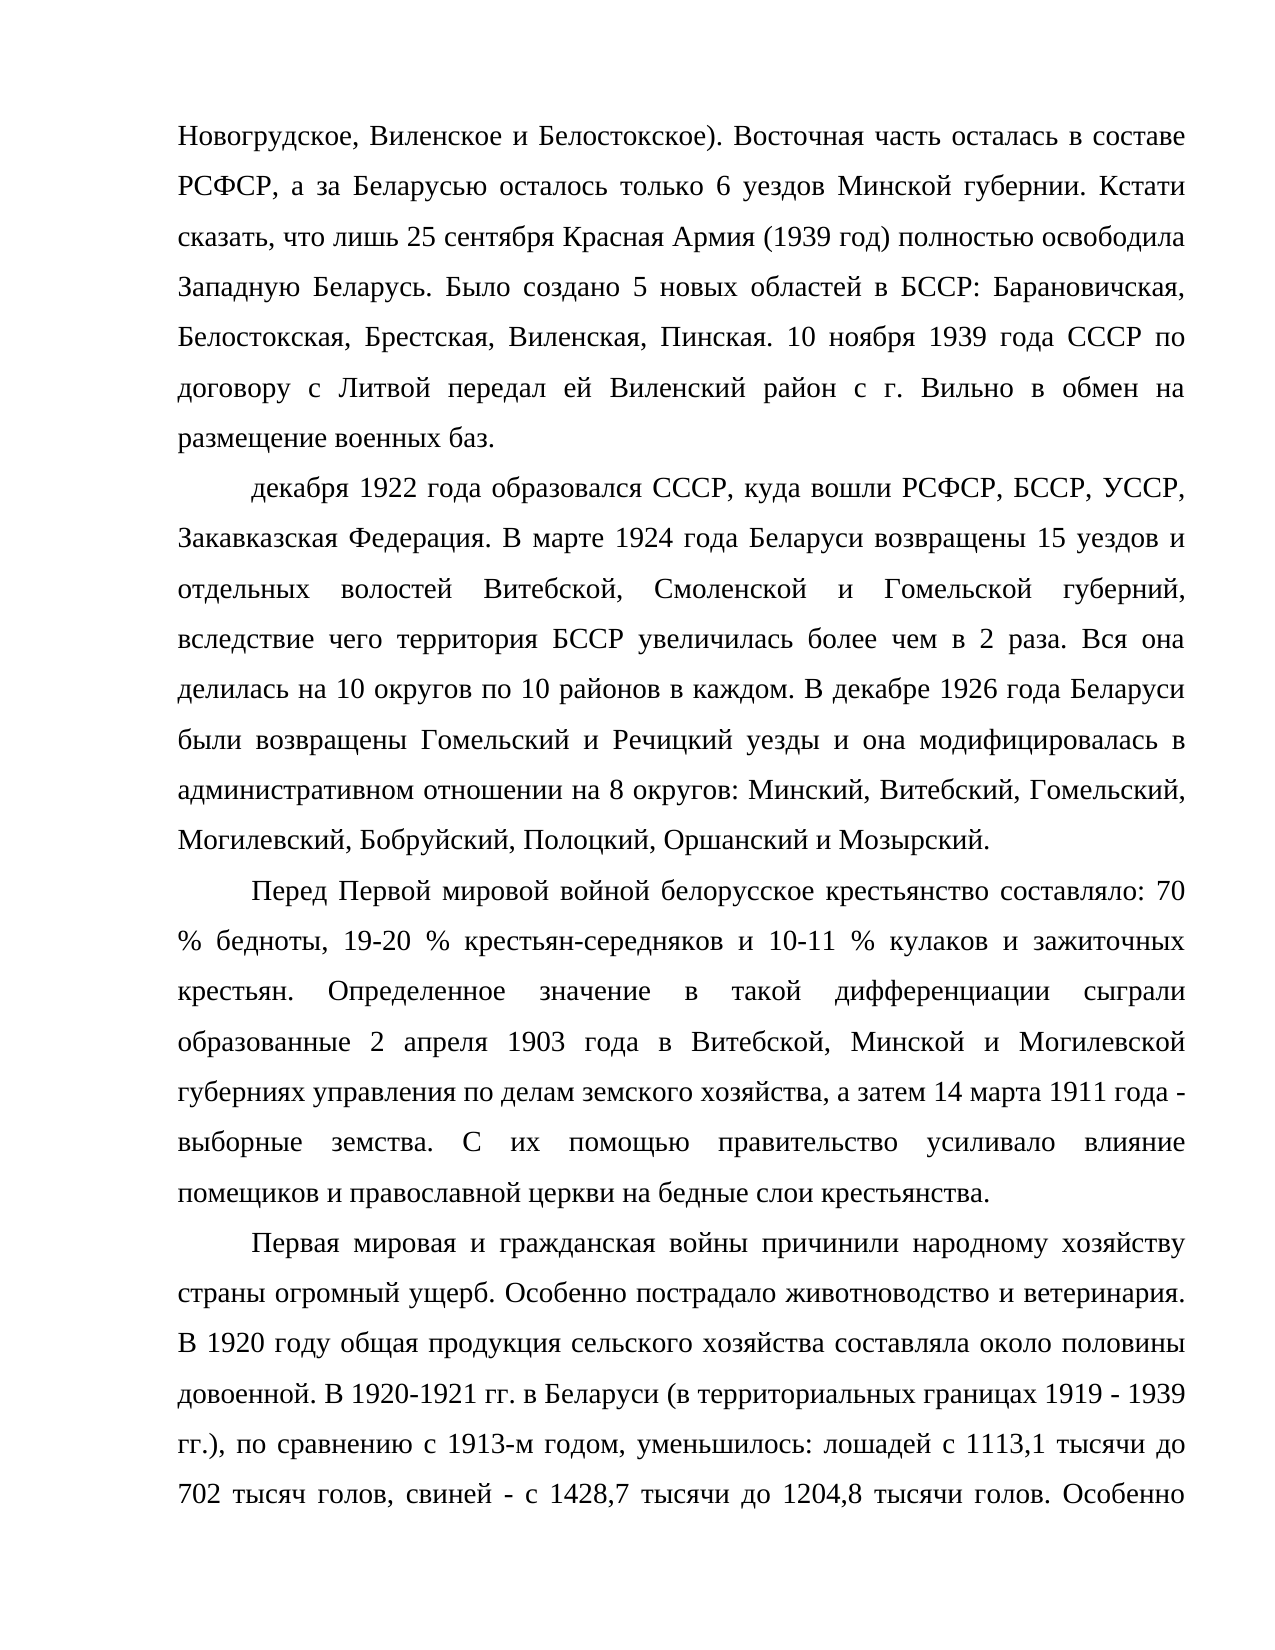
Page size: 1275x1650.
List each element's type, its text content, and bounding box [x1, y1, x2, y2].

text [177, 118, 1186, 453]
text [177, 1225, 1186, 1510]
text декабря 1922 года образовался СССР, куда вошли РСФСР, БССР, УССР, Закавказская Федерация. В марте 1924 года Беларуси возвращены 15 уездов и отдельных волостей Витебской, Смоленской и Гомельской губерний, вследствие чего территория БССР увеличилась более чем в 2 раза. Вся она делилась на 10 округов по 10 районов в каждом. В декабре 1926 года Беларуси были возвращены Гомельский и Речицкий уезды и она модифицировалась в административном отношении на 8 округов: Минский, Витебский, Гомельский, Могилевский, Бобруйский, Полоцкий, Оршанский и Мозырский. [177, 470, 1186, 856]
text Перед Первой мировой войной белорусское крестьянство составляло: 70 % бедноты, 19-20 % крестьян-середняков и 10-11 % кулаков и зажиточных крестьян. Определенное значение в такой дифференциации сыграли образованные 2 апреля 1903 года в Витебской, Минской и Могилевской губерниях управления по делам земского хозяйства, а затем 14 марта 1911 года - выборные земства. С их помощью правительство усиливало влияние помещиков и православной церкви на бедные слои крестьянства. [177, 873, 1186, 1208]
